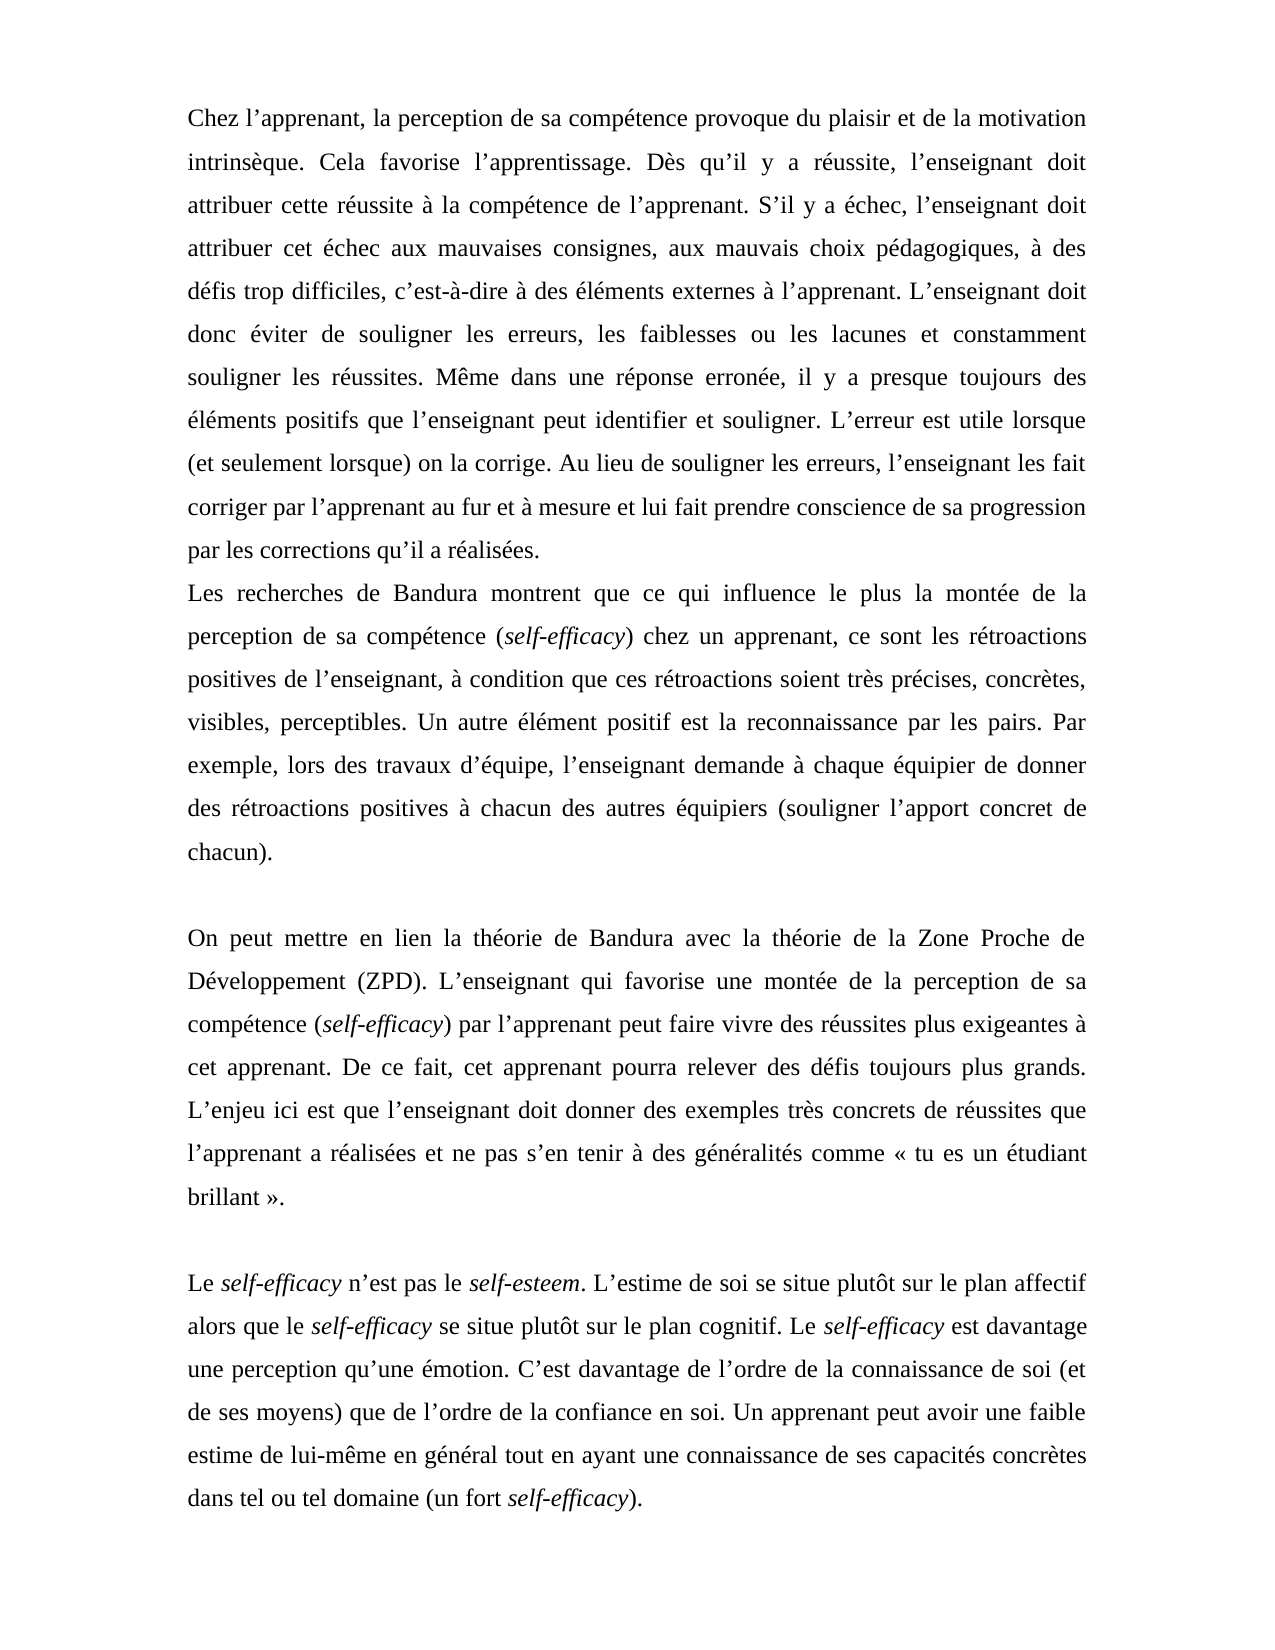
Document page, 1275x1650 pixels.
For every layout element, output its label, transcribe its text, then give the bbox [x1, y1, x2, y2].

text Chez l’apprenant, la perception de sa compétence provoque du plaisir et de la motivation intrinsèque. Cela favorise l’apprentissage. Dès qu’il y a réussite, l’enseignant doit attribuer cette réussite à la compétence de l’apprenant. S’il y a échec, l’enseignant doit attribuer cet échec aux mauvaises consignes, aux mauvais choix pédagogiques, à des défis trop difficiles, c’est-à-dire à des éléments externes à l’apprenant. L’enseignant doit donc éviter de souligner les erreurs, les faiblesses ou les lacunes et constamment souligner les réussites. Même dans une réponse erronée, il y a presque toujours des éléments positifs que l’enseignant peut identifier et souligner. L’erreur est utile lorsque (et seulement lorsque) on la corrige. Au lieu de souligner les erreurs, l’enseignant les fait corriger par l’apprenant au fur et à mesure et lui fait prendre conscience de sa progression par les corrections qu’il a réalisées. [187, 103, 1087, 563]
text Le self-efficacy n’est pas le self-esteem. L’estime de soi se situe plutôt sur le plan affectif alors que le self-efficacy se situe plutôt sur le plan cognitif. Le self-efficacy est davantage une perception qu’une émotion. C’est davantage de l’ordre de la connaissance de soi (et de ses moyens) que de l’ordre de la confiance en soi. Un apprenant peut avoir une faible estime de lui-même en général tout en ayant une connaissance de ses capacités concrètes dans tel ou tel domaine (un fort self-efficacy). [187, 1268, 1087, 1512]
text On peut mettre en lien la théorie de Bandura avec la théorie de la Zone Proche de Développement (ZPD). L’enseignant qui favorise une montée de la perception de sa compétence (self-efficacy) par l’apprenant peut faire vivre des réussites plus exigeantes à cet apprenant. De ce fait, cet apprenant pourra relever des défis toujours plus grands. L’enjeu ici est que l’enseignant doit donner des exemples très concrets de réussites que l’apprenant a réalisées et ne pas s’en tenir à des généralités comme « tu es un étudiant brillant ». [187, 923, 1087, 1210]
text Les recherches de Bandura montrent que ce qui influence le plus la montée de la perception de sa compétence (self-efficacy) chez un apprenant, ce sont les rétroactions positives de l’enseignant, à condition que ces rétroactions soient très précises, concrètes, visibles, perceptibles. Un autre élément positif est la reconnaissance par les pairs. Par exemple, lors des travaux d’équipe, l’enseignant demande à chaque équipier de donner des rétroactions positives à chacun des autres équipiers (souligner l’apport concret de chacun). [187, 578, 1087, 865]
